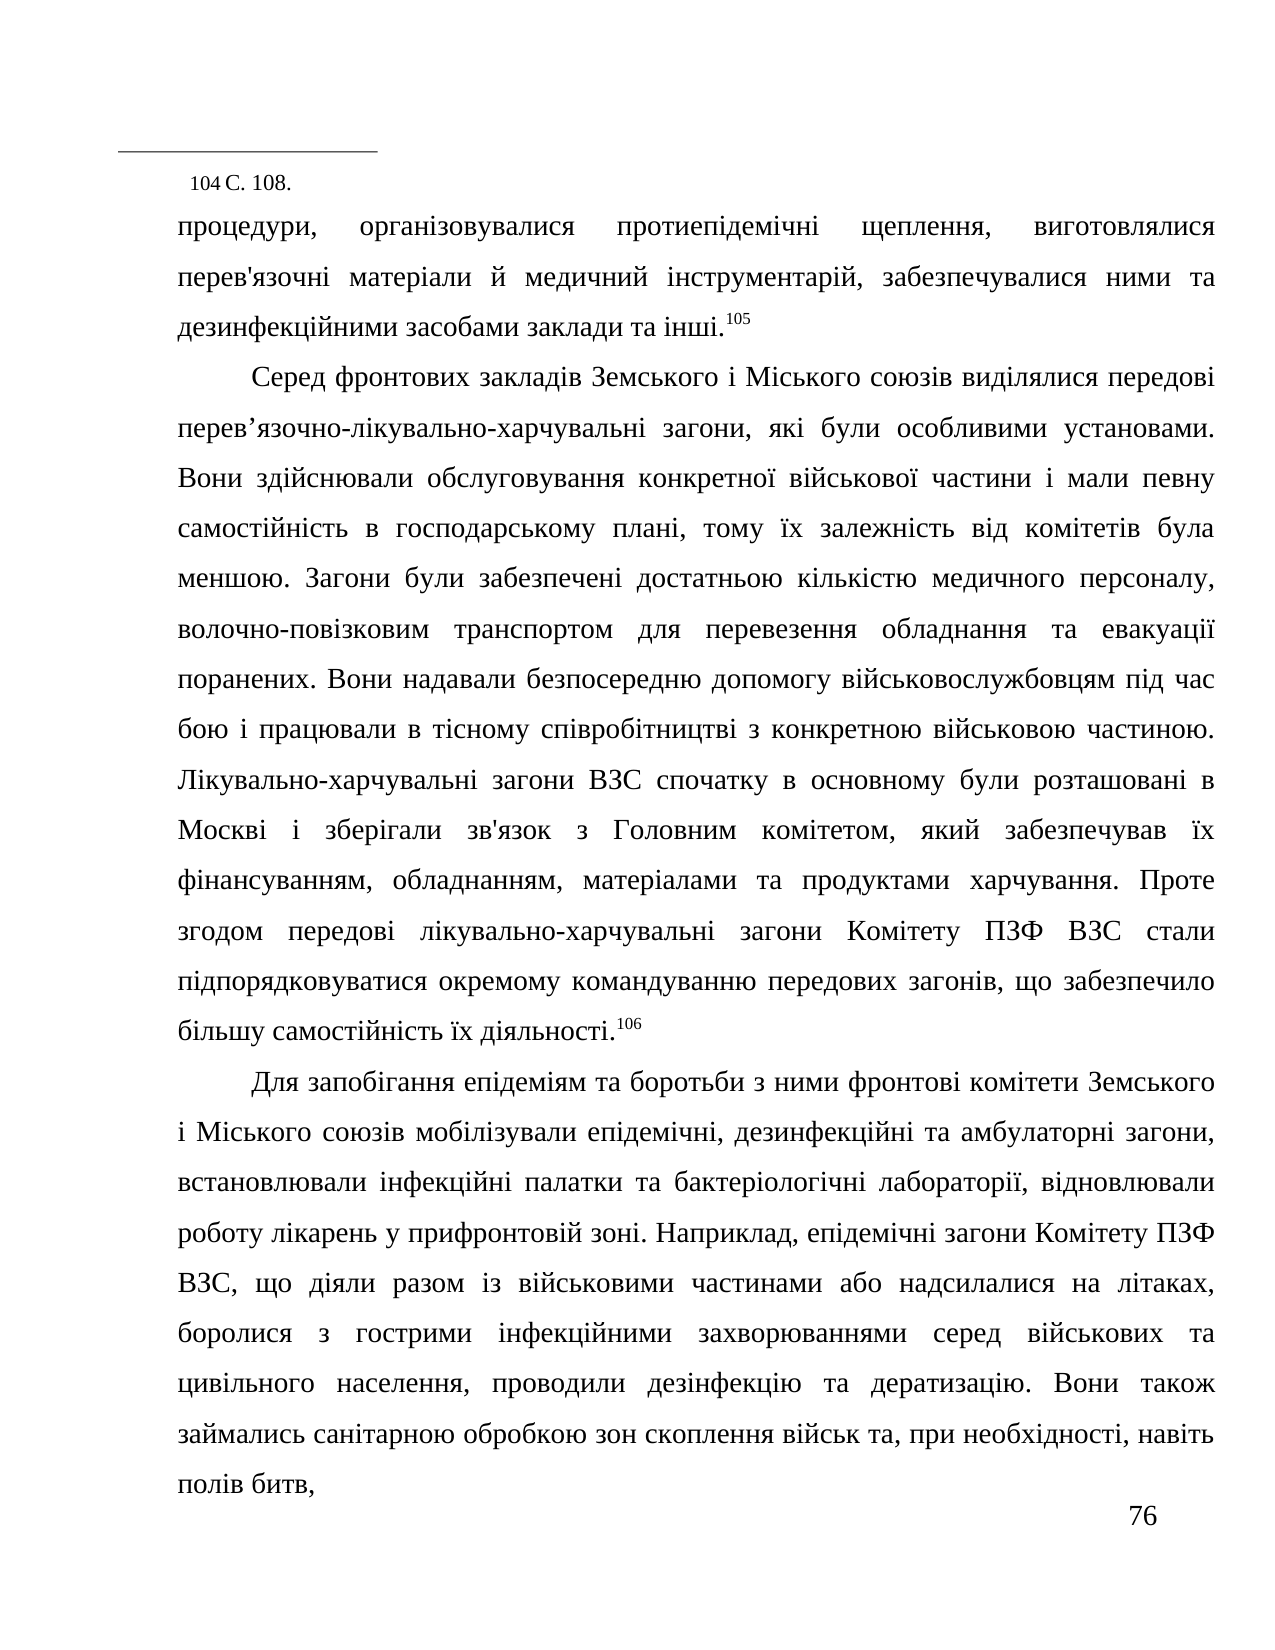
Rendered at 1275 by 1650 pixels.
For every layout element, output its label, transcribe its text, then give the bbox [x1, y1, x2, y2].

text Для запобігання епідеміям та боротьби з ними фронтові комітети Земського і Міського союзів мобілізували епідемічні, дезинфекційні та амбулаторні загони, встановлювали інфекційні палатки та бактеріологічні лабораторії, відновлювали роботу лікарень у прифронтовій зоні. Наприклад, епідемічні загони Комітету ПЗФ ВЗС, що діяли разом із військовими частинами або надсилалися на літаках, боролися з гострими інфекційними захворюваннями серед військових та цивільного населення, проводили дезінфекцію та дератизацію. Вони також займались санітарною обробкою зон скоплення військ та, при необхідності, навіть полів битв, [177, 1064, 1216, 1500]
list C. 108. [189, 150, 1198, 195]
text процедури, організовувалися протиепідемічні щеплення, виготовлялися перев'язочні матеріали й медичний інструментарій, забезпечувалися ними та дезинфекційними засобами заклади та інші.105 [177, 208, 1216, 343]
text Серед фронтових закладів Земського і Міського союзів виділялися передові перев’язочно-лікувально-харчувальні загони, які були особливими установами. Вони здійснювали обслуговування конкретної військової частини і мали певну самостійність в господарському плані, тому їх залежність від комітетів була меншою. Загони були забезпечені достатньою кількістю медичного персоналу, волочно-повізковим транспортом для перевезення обладнання та евакуації поранених. Вони надавали безпосередню допомогу військовослужбовцям під час бою і працювали в тісному співробітництві з конкретною військовою частиною. Лікувально-харчувальні загони ВЗС спочатку в основному були розташовані в Москві і зберігали зв'язок з Головним комітетом, який забезпечував їх фінансуванням, обладнанням, матеріалами та продуктами харчування. Проте згодом передові лікувально-харчувальні загони Комітету ПЗФ ВЗС стали підпорядковуватися окремому командуванню передових загонів, що забезпечило більшу самостійність їх діяльності.106 [177, 359, 1216, 1047]
